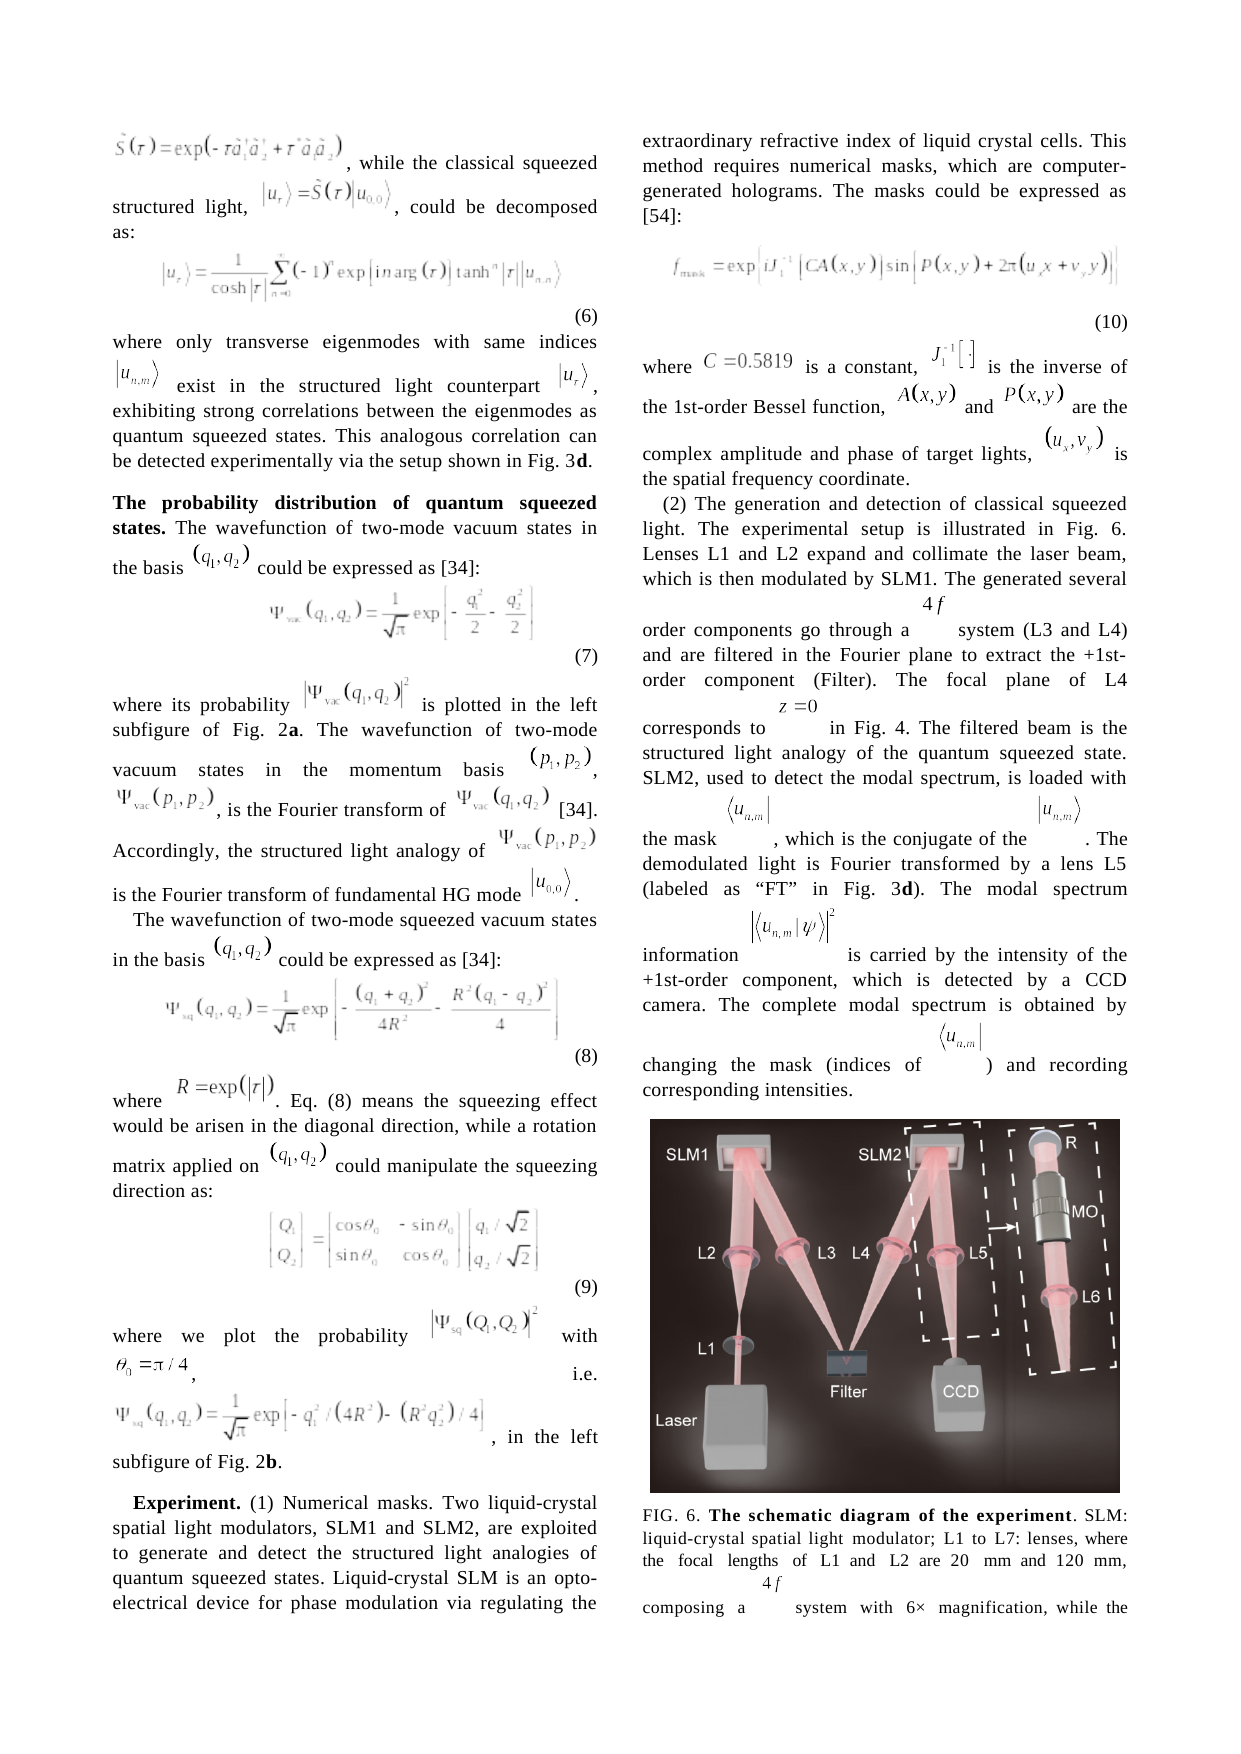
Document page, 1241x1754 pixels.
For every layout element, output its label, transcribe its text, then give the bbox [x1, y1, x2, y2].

text Experiment. (1) Numerical masks. Two liquid-crystal spatial light modulators, SLM1 and SLM2, are exploited to generate and detect the structured light analogies of quantum squeezed states. Liquid-crystal SLM is an opto-electrical device for phase modulation via regulating the extraordinary refractive index of liquid crystal cells. This method requires numerical masks, which are computer-generated holograms. The masks could be expressed as [54]: [642, 129, 1128, 227]
text (2) The generation and detection of classical squeezed light. The experimental setup is illustrated in Fig. 6. Lenses L1 and L2 expand and collimate the laser beam, which is then modulated by SLM1. The generated several order components go through a system (L3 and L4) and are filtered in the Fourier plane to extract the +1st-order component (Filter). The focal plane of L4 corresponds to in Fig. 4. The filtered beam is the structured light analogy of the quantum squeezed state. SLM2, used to detect the modal spectrum, is loaded with the mask , which is the conjugate of the . The demodulated light is Fourier transformed by a lens L5 (labeled as “FT” in Fig. 3d). The modal spectrum information is carried by the intensity of the +1st-order component, which is detected by a CCD camera. The complete modal spectrum is obtained by changing the mask (indices of ) and recording corresponding intensities. [642, 492, 1128, 1101]
text (10) [642, 246, 1128, 333]
text (9) [112, 1204, 598, 1298]
text (6) [112, 245, 598, 326]
text The wavefunction of two-mode squeezed vacuum states in the basis could be expressed as [34]: [112, 908, 598, 971]
text where is a constant, is the inverse of the 1st-order Bessel function, and are the complex amplitude and phase of target lights, is the spatial frequency coordinate. [642, 337, 1128, 489]
text The probability distribution of quantum squeezed states. The wavefunction of two-mode vacuum states in the basis could be expressed as [34]: [112, 491, 598, 579]
text Experiment. (1) Numerical masks. Two liquid-crystal spatial light modulators, SLM1 and SLM2, are exploited to generate and detect the structured light analogies of quantum squeezed states. Liquid-crystal SLM is an opto-electrical device for phase modulation via regulating the extraordinary refractive index of liquid crystal cells. This method requires numerical masks, which are computer-generated holograms. The masks could be expressed as [54]: [112, 1491, 598, 1614]
text where we plot the probability with , i.e. , in the left subfigure of Fig. 2b. [112, 1302, 598, 1473]
text (8) [112, 973, 598, 1067]
text where its probability is plotted in the left subfigure of Fig. 2a. The wavefunction of two-mode vacuum states in the momentum basis , , is the Fourier transform of [34]. Accordingly, the structured light analogy of is the Fourier transform of fundamental HG mode . [112, 671, 598, 906]
picture [650, 1119, 1120, 1493]
text (7) [112, 581, 598, 667]
text where . Eq. (8) means the squeezing effect would be arisen in the diagonal direction, while a rotation matrix applied on could manipulate the squeezing direction as: [112, 1071, 598, 1202]
text where only transverse eigenmodes with same indices exist in the structured light counterpart , exhibiting strong correlations between the eigenmodes as quantum squeezed states. This analogous correlation can be detected experimentally via the setup shown in Fig. 3d. [112, 330, 598, 472]
